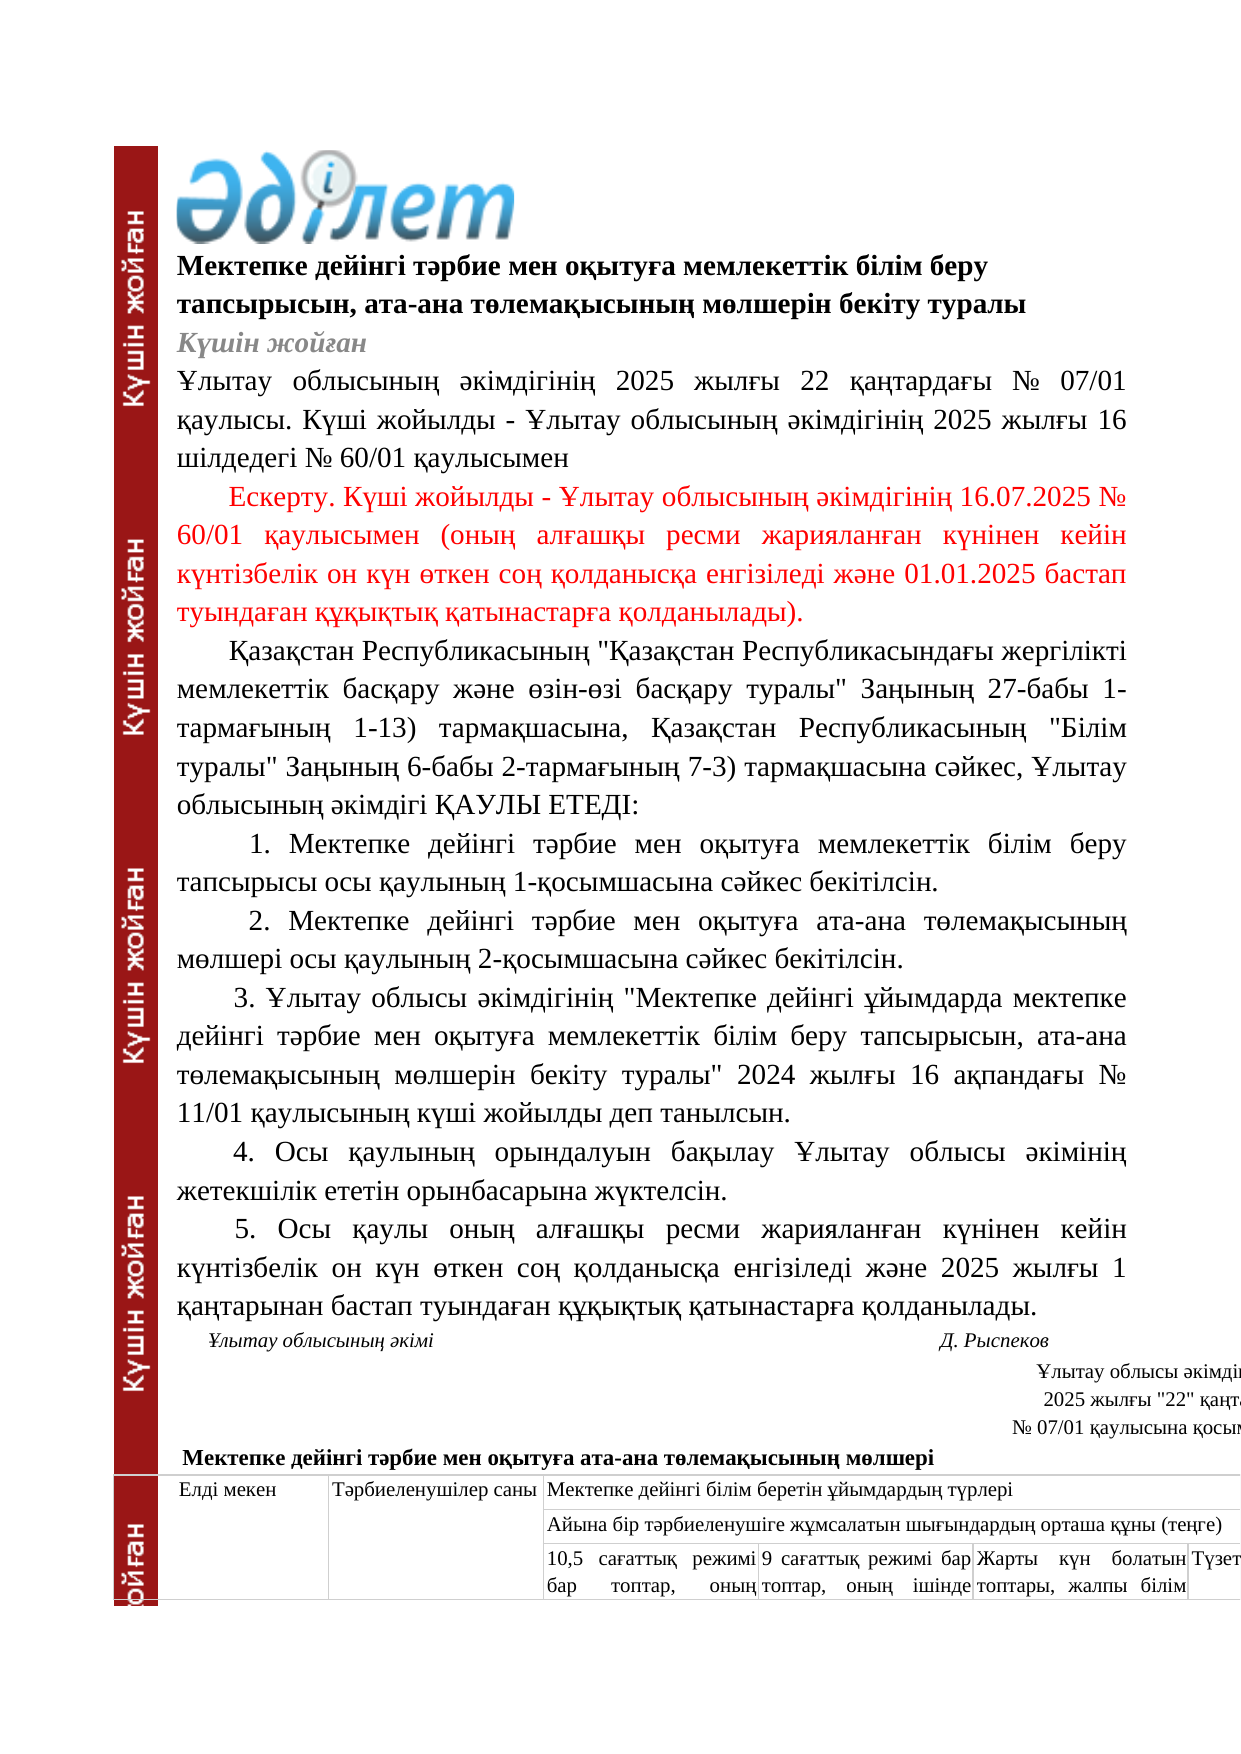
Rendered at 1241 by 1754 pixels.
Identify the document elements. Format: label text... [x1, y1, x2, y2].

table_header Ұлытау облысы әкімдінің 2025 жылғы "22" қаңтар № 07/01 қаулысына қосымша 1 [912, 1358, 1240, 1444]
picture [114, 975, 158, 980]
picture [176, 150, 515, 244]
table_cell 9 сағаттық режимі бар топтар, оның ішінде шағын орталықтар [759, 1544, 972, 1599]
picture [114, 1206, 158, 1211]
picture [114, 146, 158, 248]
picture [114, 358, 158, 363]
text Күшін жойған [112, 325, 1128, 358]
text Мектепке дейінгі тәрбие мен оқытуға мемлекеттік білім беру тапсырысын, ата-ана төлемақысының мөлшерін бекіту туралы [112, 248, 1128, 320]
table_cell 10,5 сағаттық режимі бар топтар, оның ішінде шағын орталықтар [544, 1544, 758, 1599]
table_header Елді мекен [114, 1476, 328, 1599]
text 3. Ұлытау облысы әкiмдiгiнің "Мектепке дейінгі ұйымдарда мектепке дейінгі тәрбие мен оқытуға мемлекеттік білім беру тапсырысын, ата-ана төлемақысының мөлшерін бекіту туралы" 2024 жылғы 16 ақпандағы № 11/01 қаулысының күші жойылды деп танылсын. [112, 980, 1128, 1129]
table_header [101, 1358, 912, 1444]
picture [114, 1470, 158, 1474]
table_header Тәрбиеленушілер саны [329, 1476, 543, 1599]
picture [114, 628, 158, 633]
text Қазақстан Республикасының "Қазақстан Республикасындағы жергілікті мемлекеттік басқару және өзін-өзі басқару туралы" Заңының 27-бабы 1-тармағының 1-13) тармақшасына, Қазақстан Республикасының "Білім туралы" Заңының 6-бабы 2-тармағының 7-3) тармақшасына сәйкес, Ұлытау облысының әкiмдiгi ҚАУЛЫ ЕТЕДI: [112, 633, 1128, 821]
picture [114, 1322, 158, 1327]
table_header Мектепке дейінгі білім беретін ұйымдардың түрлері [544, 1476, 1240, 1509]
picture [114, 898, 158, 903]
table_header Ұлытау облысының әкімі [101, 1327, 939, 1358]
table_cell Жарты күн болатын топтары, жалпы білім беретін мектептің жанындағы мектепалды даярлық сыныптары [974, 1544, 1187, 1599]
picture [114, 474, 158, 479]
text 2. Мектепке дейінгі тәрбие мен оқытуға ата-ана төлемақысының мөлшері осы қаулының 2-қосымшасына сәйкес бекітілсін. [112, 903, 1128, 975]
picture [114, 320, 158, 325]
text Ұлытау облысының әкімдігінің 2025 жылғы 22 қаңтардағы № 07/01 қаулысы. Күші жойылды - Ұлытау облысының әкімдігінің 2025 жылғы 16 шілдедегі № 60/01 қаулысымен [112, 363, 1128, 474]
text 5. Осы қаулы оның алғашқы ресми жарияланған күнінен кейін күнтізбелік он күн өткен соң қолданысқа енгізіледі және 2025 жылғы 1 қаңтарынан бастап туындаған құқықтық қатынастарға қолданылады. [112, 1211, 1128, 1322]
picture [114, 1129, 158, 1134]
text 1. Мектепке дейінгі тәрбие мен оқытуға мемлекеттік білім беру тапсырысы осы қаулының 1-қосымшасына сәйкес бекітілсін. [112, 826, 1128, 898]
table_cell Айына бір тәрбиеленушіге жұмсалатын шығындардың орташа құны (теңге) [544, 1510, 1240, 1543]
picture [114, 1600, 158, 1606]
table_cell Түзету үлгісіндегі 10,5 сағаттық топтары [1189, 1544, 1240, 1599]
text Ескерту. Күші жойылды - Ұлытау облысының әкімдігінің 16.07.2025 № 60/01 қаулысымен (оның алғашқы ресми жарияланған күнінен кейін күнтізбелік он күн өткен соң қолданысқа енгізіледі және 01.01.2025 бастап туындаған құқықтық қатынастарға қолданылады). [112, 479, 1128, 628]
text Мектепке дейінгі тәрбие мен оқытуға ата-ана төлемақысының мөлшері [112, 1444, 1128, 1470]
table_header Д. Рыспеков [939, 1327, 1240, 1358]
picture [114, 821, 158, 826]
text 4. Осы қаулының орындалуын бақылау Ұлытау облысы әкімінің жетекшілік ететін орынбасарына жүктелсін. [112, 1134, 1128, 1206]
